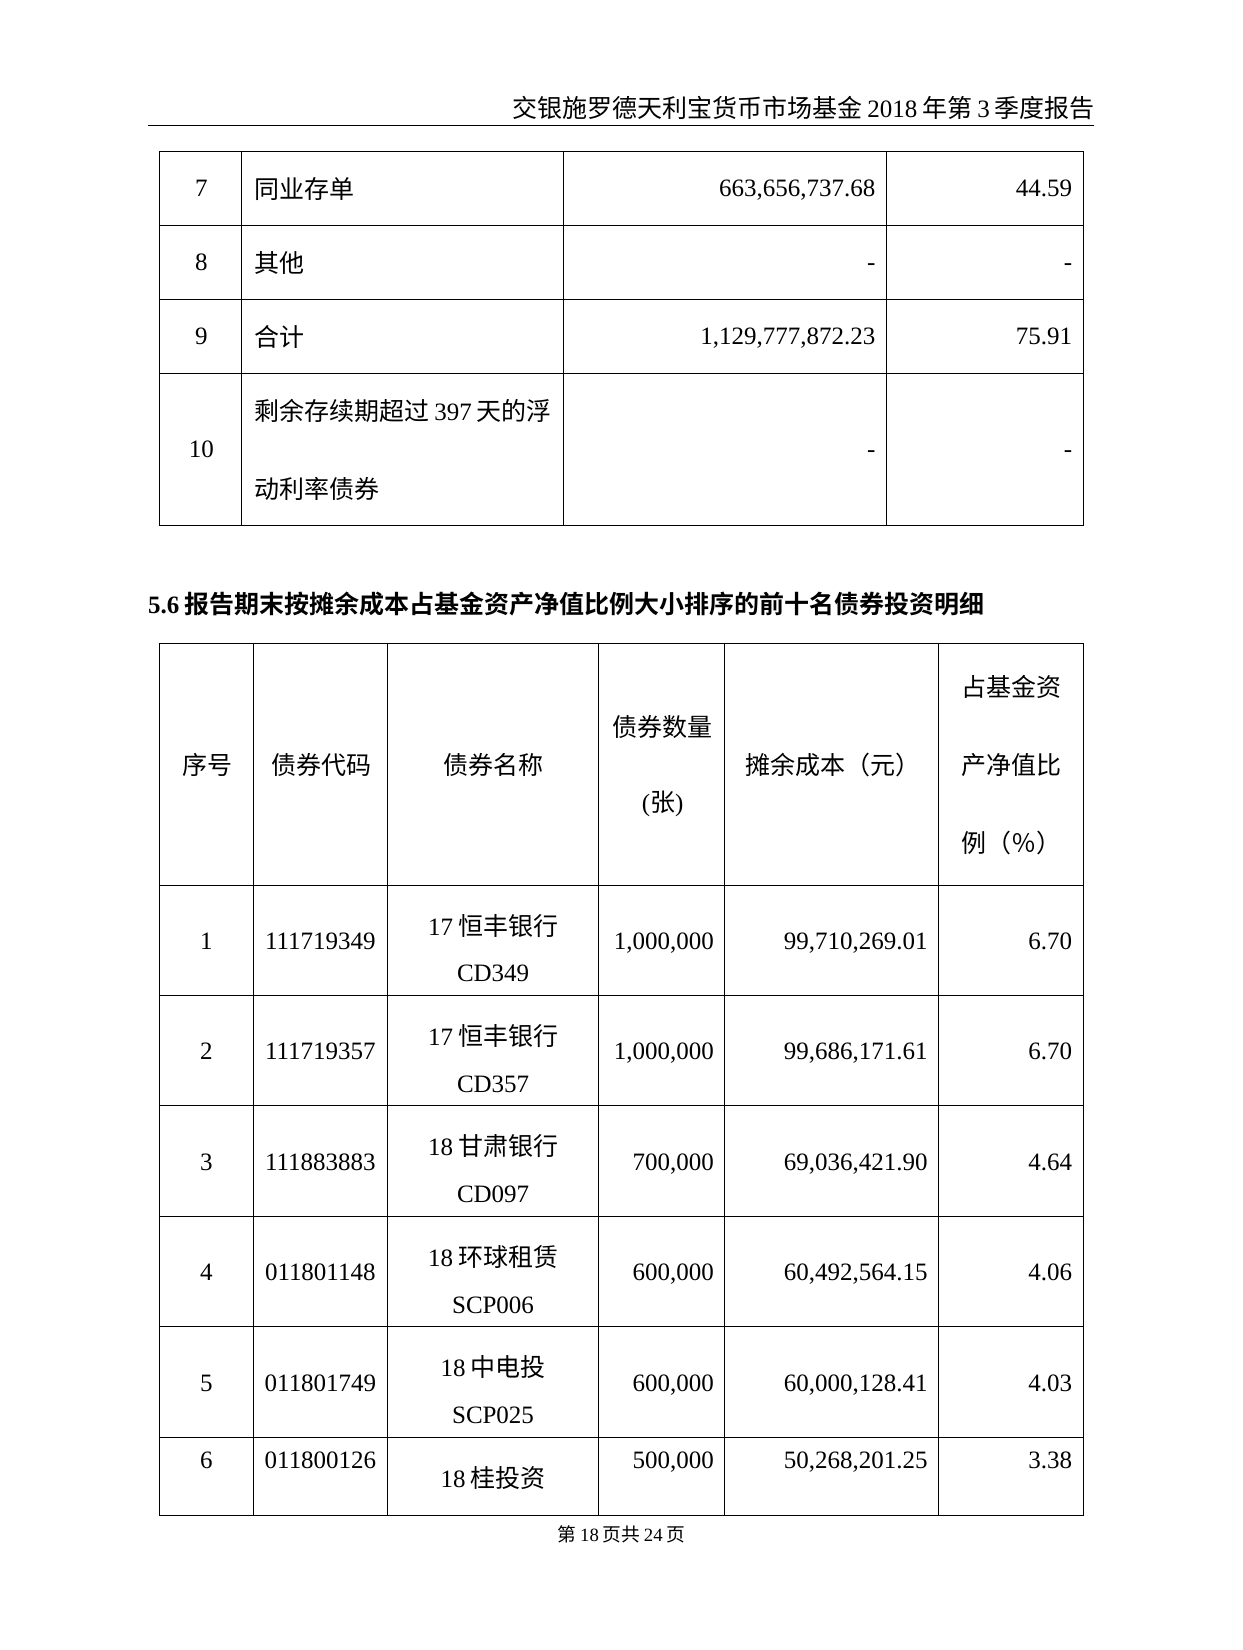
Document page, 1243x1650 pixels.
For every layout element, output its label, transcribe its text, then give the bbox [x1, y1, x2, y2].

table_cell 1,129,777,872.23 [564, 300, 886, 373]
table_cell 69,036,421.90 [725, 1106, 938, 1216]
table_header 债券数量 (张) [599, 644, 724, 884]
table_cell 4.64 [939, 1106, 1083, 1216]
table_cell 60,492,564.15 [725, 1217, 938, 1326]
table_cell 6 [160, 1438, 253, 1514]
table_cell 663,656,737.68 [564, 152, 886, 225]
table_cell 1 [160, 886, 253, 995]
table_cell 4.03 [939, 1327, 1083, 1437]
table_cell 1,000,000 [599, 886, 724, 995]
table_cell 99,686,171.61 [725, 996, 938, 1105]
table_cell 1,000,000 [599, 996, 724, 1105]
table_cell 75.91 [887, 300, 1083, 373]
table_cell 其他 [242, 226, 563, 299]
table_cell 5 [160, 1327, 253, 1437]
table_cell 4 [160, 1217, 253, 1326]
table_cell 18桂投资SCP002 [388, 1438, 598, 1514]
table_cell 18中电投SCP025 [388, 1327, 598, 1437]
table_cell 600,000 [599, 1327, 724, 1437]
table_cell 011800126 [254, 1438, 387, 1514]
table_cell 111883883 [254, 1106, 387, 1216]
table_cell 50,268,201.25 [725, 1438, 938, 1514]
table_cell 600,000 [599, 1217, 724, 1326]
table_cell - [564, 374, 886, 525]
table_header 摊余成本（元） [725, 644, 938, 884]
table_cell 011801148 [254, 1217, 387, 1326]
table_header 债券代码 [254, 644, 387, 884]
table_cell 6.70 [939, 886, 1083, 995]
table_cell 18甘肃银行CD097 [388, 1106, 598, 1216]
table_cell - [887, 374, 1083, 525]
table_cell 500,000 [599, 1438, 724, 1514]
table_cell 8 [160, 226, 241, 299]
table_cell - [564, 226, 886, 299]
text 5.6报告期末按摊余成本占基金资产净值比例大小排序的前十名债券投资明细 [148, 571, 1094, 636]
table_cell 4.06 [939, 1217, 1083, 1326]
table_cell 3.38 [939, 1438, 1083, 1514]
table_cell 17恒丰银行CD349 [388, 886, 598, 995]
table_cell 18环球租赁SCP006 [388, 1217, 598, 1326]
table_header 序号 [160, 644, 253, 884]
table_cell 7 [160, 152, 241, 225]
table_cell 6.70 [939, 996, 1083, 1105]
table_header 占基金资产净值比例（％） [939, 644, 1083, 884]
table_cell - [887, 226, 1083, 299]
table_cell 111719349 [254, 886, 387, 995]
table_cell 17恒丰银行CD357 [388, 996, 598, 1105]
table_cell 10 [160, 374, 241, 525]
table_cell 2 [160, 996, 253, 1105]
table_cell 9 [160, 300, 241, 373]
table_cell 011801749 [254, 1327, 387, 1437]
table_cell 同业存单 [242, 152, 563, 225]
table_header 债券名称 [388, 644, 598, 884]
table_cell 111719357 [254, 996, 387, 1105]
table_cell 99,710,269.01 [725, 886, 938, 995]
table_cell 剩余存续期超过397天的浮动利率债券 [242, 374, 563, 525]
table_cell 60,000,128.41 [725, 1327, 938, 1437]
table_cell 合计 [242, 300, 563, 373]
table_cell 700,000 [599, 1106, 724, 1216]
table_cell 3 [160, 1106, 253, 1216]
table_cell 44.59 [887, 152, 1083, 225]
